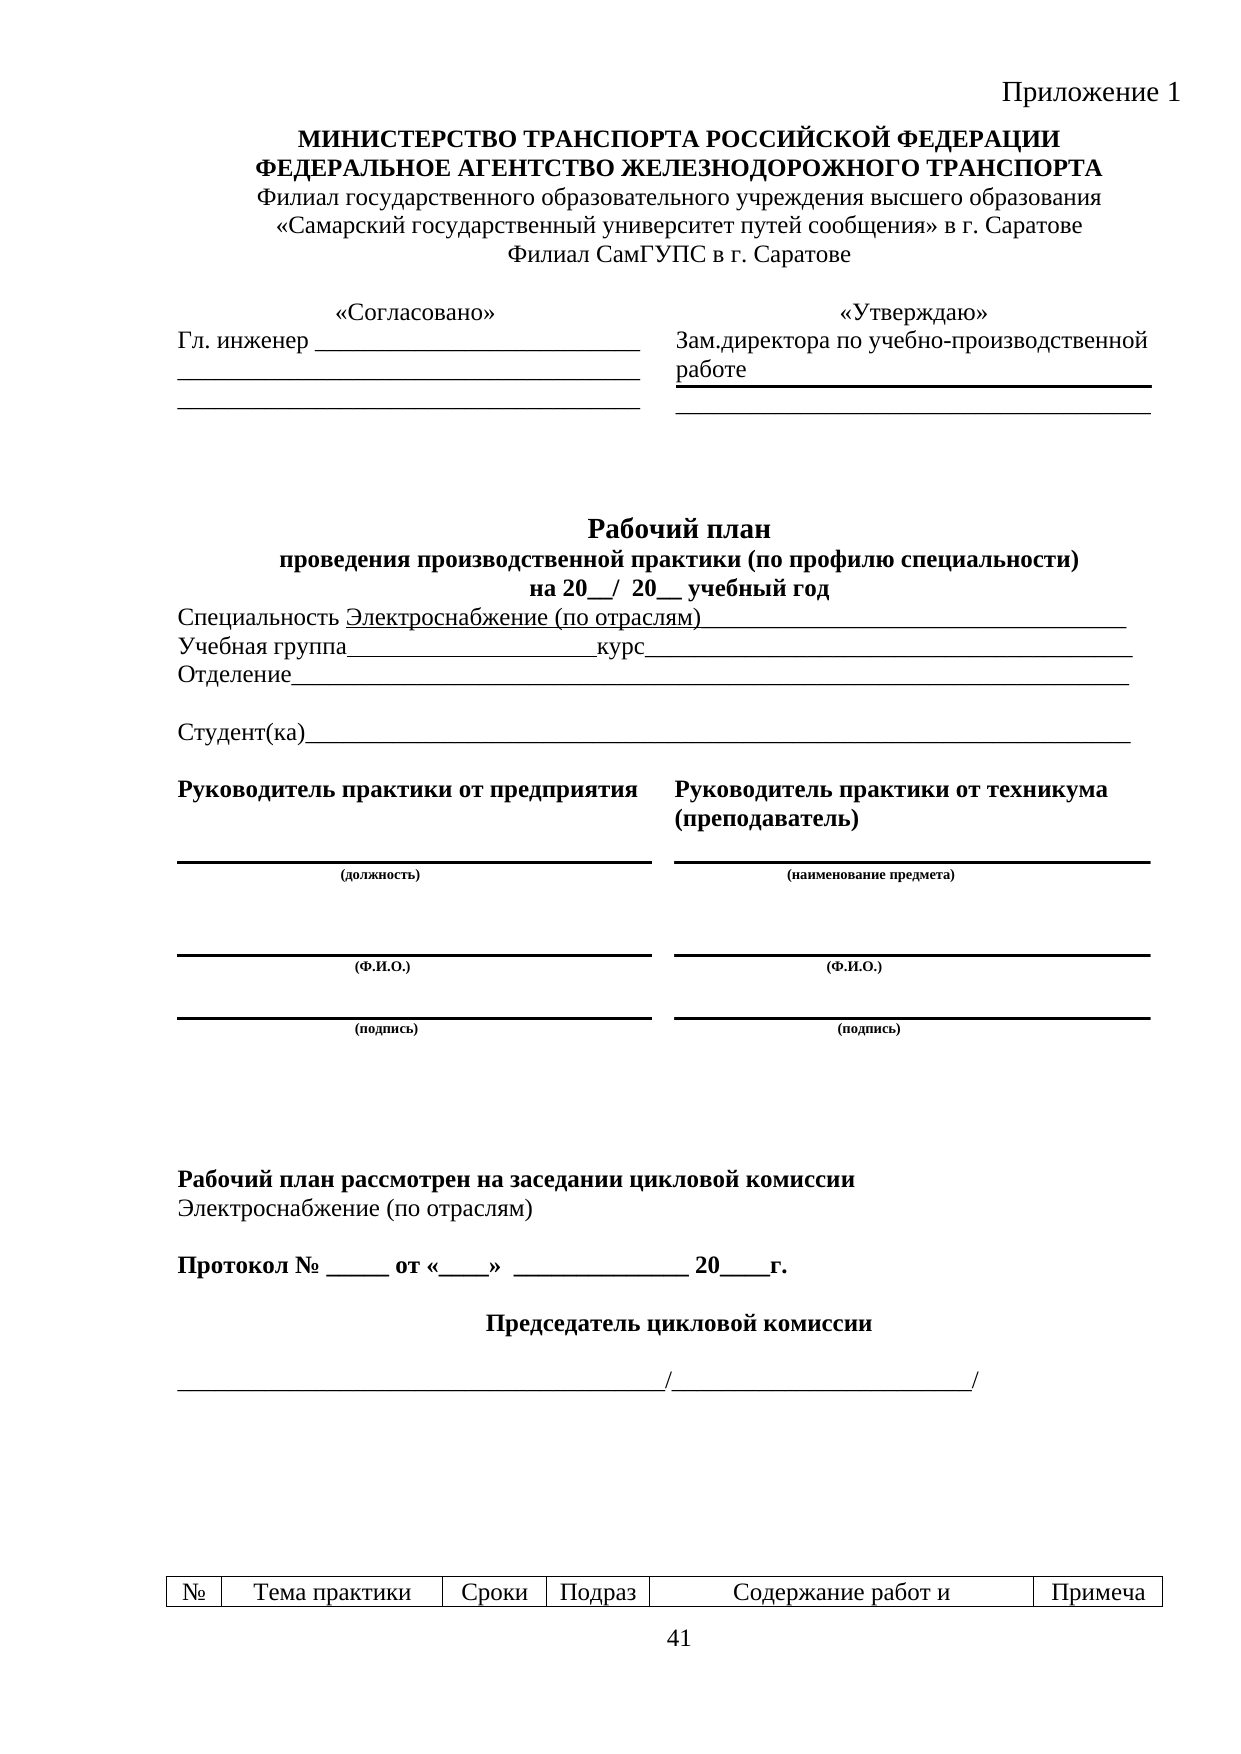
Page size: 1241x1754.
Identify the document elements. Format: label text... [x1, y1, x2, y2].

text МИНИСТЕРСТВО ТРАНСПОРТА РОССИЙСКОЙ ФЕДЕРАЦИИ [177, 124, 1181, 153]
table_header № п.п. [167, 1577, 221, 1606]
text Учебная группа курс_______________________________________ [177, 631, 1181, 659]
text Приложение 1 [177, 74, 1181, 107]
table_header «Утверждаю» Зам.директора по учебно-производственной работе ______________________________________ [664, 297, 1163, 453]
table_header Тема практики [222, 1577, 442, 1606]
text ФЕДЕРАЛЬНОЕ АГЕНТСТВО ЖЕЛЕЗНОДОРОЖНОГО ТРАНСПОРТА [177, 153, 1181, 182]
text Филиал СамГУПС в г. Саратове [177, 239, 1181, 268]
table_header «Согласовано» Гл. инженер __________________________ _____________________________________ _____________________________________ [166, 297, 664, 453]
text Электроснабжение (по отраслям) [177, 1193, 1181, 1221]
text Рабочий план рассмотрен на заседании цикловой комиссии [177, 1164, 1181, 1193]
text Специальность Электроснабжение (по отраслям)__________________________________ [177, 602, 1181, 631]
text Студент(ка)__________________________________________________________________ [177, 717, 1181, 746]
text Рабочий план [177, 511, 1181, 544]
text проведения производственной практики (по профилю специальности) [177, 544, 1181, 573]
table_header Руководитель практики от предприятия (должность) (Ф.И.О.) (подпись) [166, 775, 663, 1078]
text Протокол № _____ от «____» ______________ 20____г. [177, 1250, 1181, 1279]
text Филиал государственного образовательного учреждения высшего образования [177, 182, 1181, 210]
table_header Руководитель практики от техникума (преподаватель) (наименование предмета) (Ф.И.О.) (подпись) [663, 775, 1162, 1078]
table_header Примечание [1034, 1577, 1162, 1606]
table_header Сроки нед/час [443, 1577, 546, 1606]
text на 20__/ 20__ учебный год [177, 573, 1181, 602]
text Отделение___________________________________________________________________ [177, 659, 1181, 688]
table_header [650, 1577, 1033, 1606]
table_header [547, 1577, 649, 1606]
text Председатель цикловой комиссии [177, 1308, 1181, 1336]
text «Самарский государственный университет путей сообщения» в г. Саратове [177, 210, 1181, 239]
text _______________________________________/________________________/ [177, 1365, 1181, 1394]
